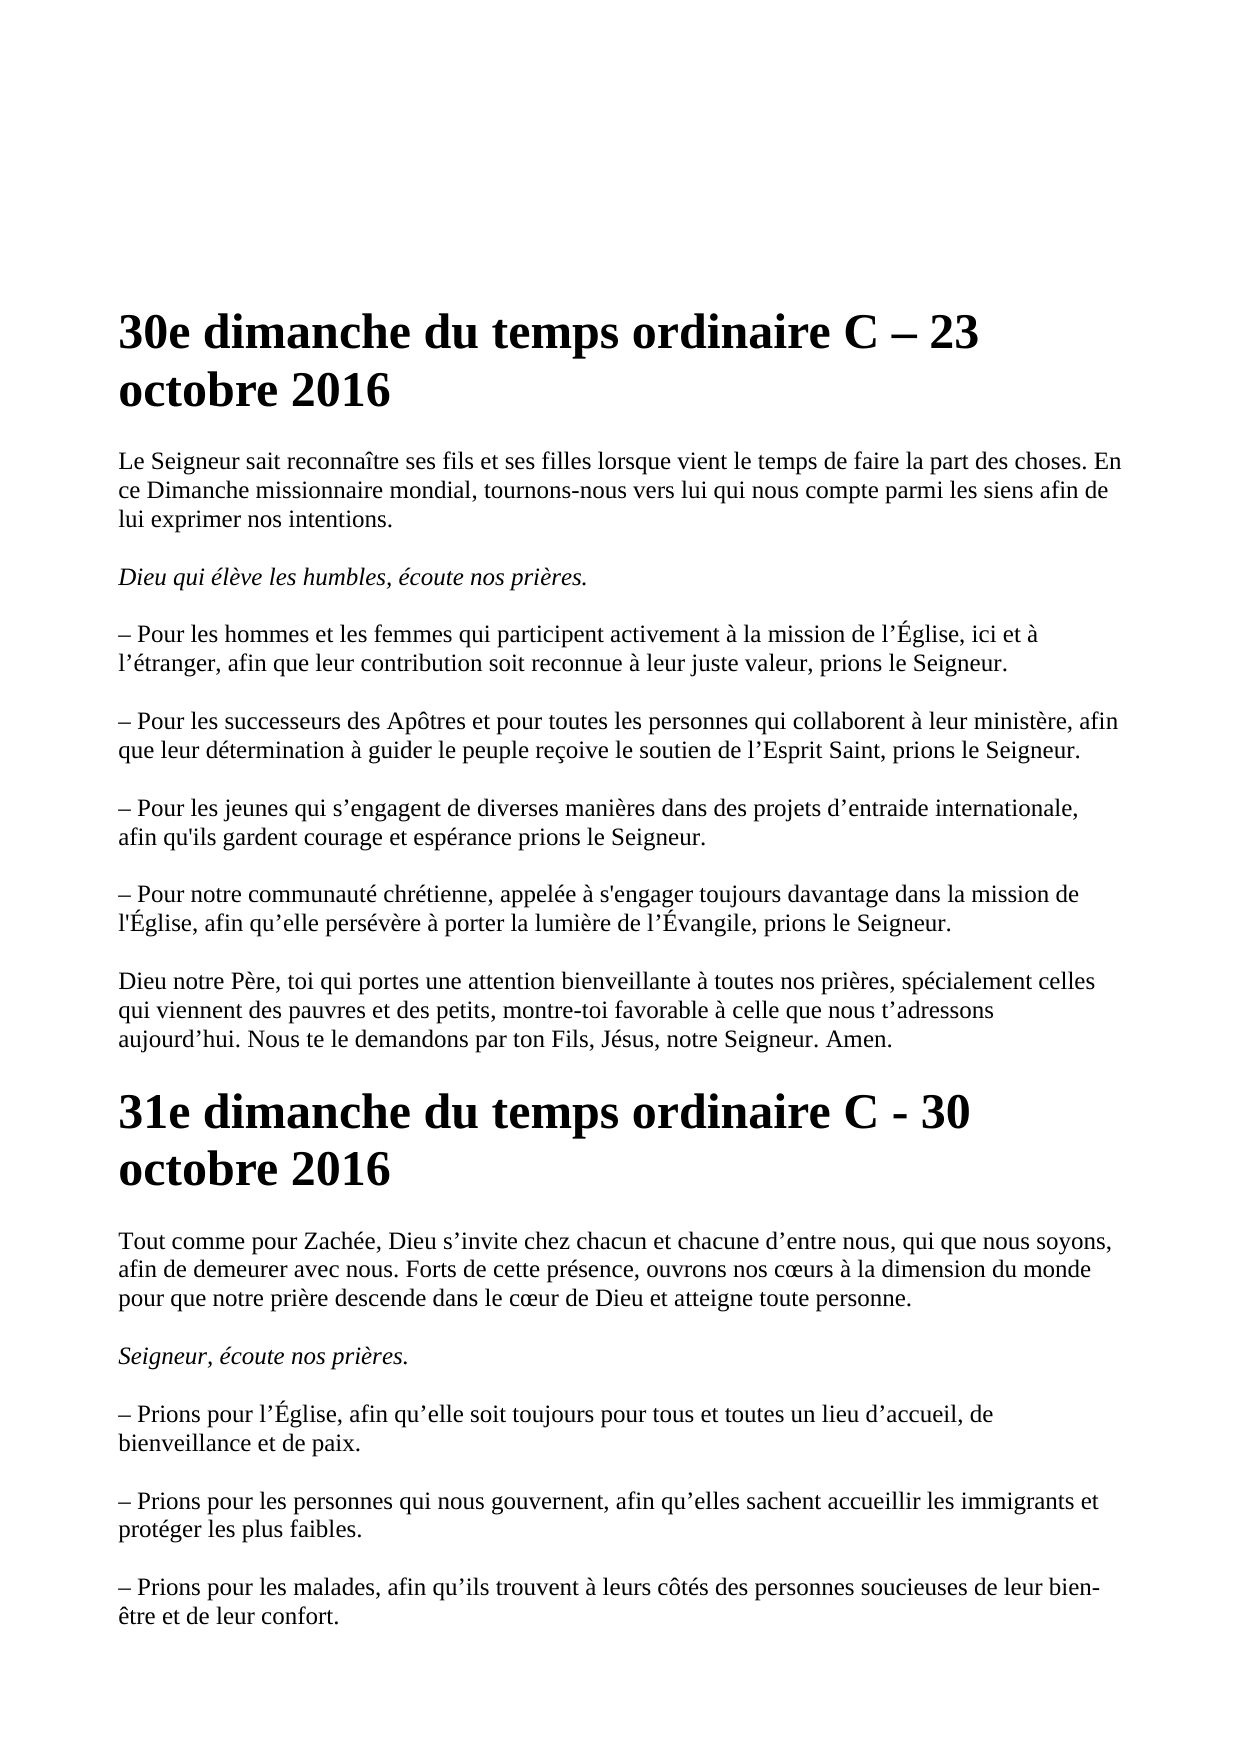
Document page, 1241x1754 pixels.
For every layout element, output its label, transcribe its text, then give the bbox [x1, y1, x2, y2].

text – Pour notre communauté chrétienne, appelée à s'engager toujours davantage dans la mission de l'Église, afin qu’elle persévère à porter la lumière de l’Évangile, prions le Seigneur. [118, 879, 1122, 937]
text – Prions pour les personnes qui nous gouvernent, afin qu’elles sachent accueillir les immigrants et protéger les plus faibles. [118, 1486, 1122, 1543]
text Dieu notre Père, toi qui portes une attention bienveillante à toutes nos prières, spécialement celles qui viennent des pauvres et des petits, montre-toi favorable à celle que nous t’adressons aujourd’hui. Nous te le demandons par ton Fils, Jésus, notre Seigneur. Amen. [118, 966, 1122, 1052]
text Le Seigneur sait reconnaître ses fils et ses filles lorsque vient le temps de faire la part des choses. En ce Dimanche missionnaire mondial, tournons-nous vers lui qui nous compte parmi les siens afin de lui exprimer nos intentions. [118, 446, 1122, 532]
text Dieu qui élève les humbles, écoute nos prières. [118, 562, 1122, 590]
text Tout comme pour Zachée, Dieu s’invite chez chacun et chacune d’entre nous, qui que nous soyons, afin de demeurer avec nous. Forts de cette présence, ouvrons nos cœurs à la dimension du monde pour que notre prière descende dans le cœur de Dieu et atteigne toute personne. [118, 1226, 1122, 1312]
text – Pour les hommes et les femmes qui participent activement à la mission de l’Église, ici et à l’étranger, afin que leur contribution soit reconnue à leur juste valeur, prions le Seigneur. [118, 619, 1122, 677]
text 31e dimanche du temps ordinaire C - 30 octobre 2016 [118, 1082, 1122, 1197]
text – Prions pour l’Église, afin qu’elle soit toujours pour tous et toutes un lieu d’accueil, de bienveillance et de paix. [118, 1399, 1122, 1457]
text Seigneur, écoute nos prières. [118, 1341, 1122, 1370]
text – Prions pour les malades, afin qu’ils trouvent à leurs côtés des personnes soucieuses de leur bien-être et de leur confort. [118, 1572, 1122, 1630]
text 30e dimanche du temps ordinaire C – 23 octobre 2016 [118, 302, 1122, 417]
text – Pour les jeunes qui s’engagent de diverses manières dans des projets d’entraide internationale, afin qu'ils gardent courage et espérance prions le Seigneur. [118, 793, 1122, 850]
text – Pour les successeurs des Apôtres et pour toutes les personnes qui collaborent à leur ministère, afin que leur détermination à guider le peuple reçoive le soutien de l’Esprit Saint, prions le Seigneur. [118, 706, 1122, 764]
